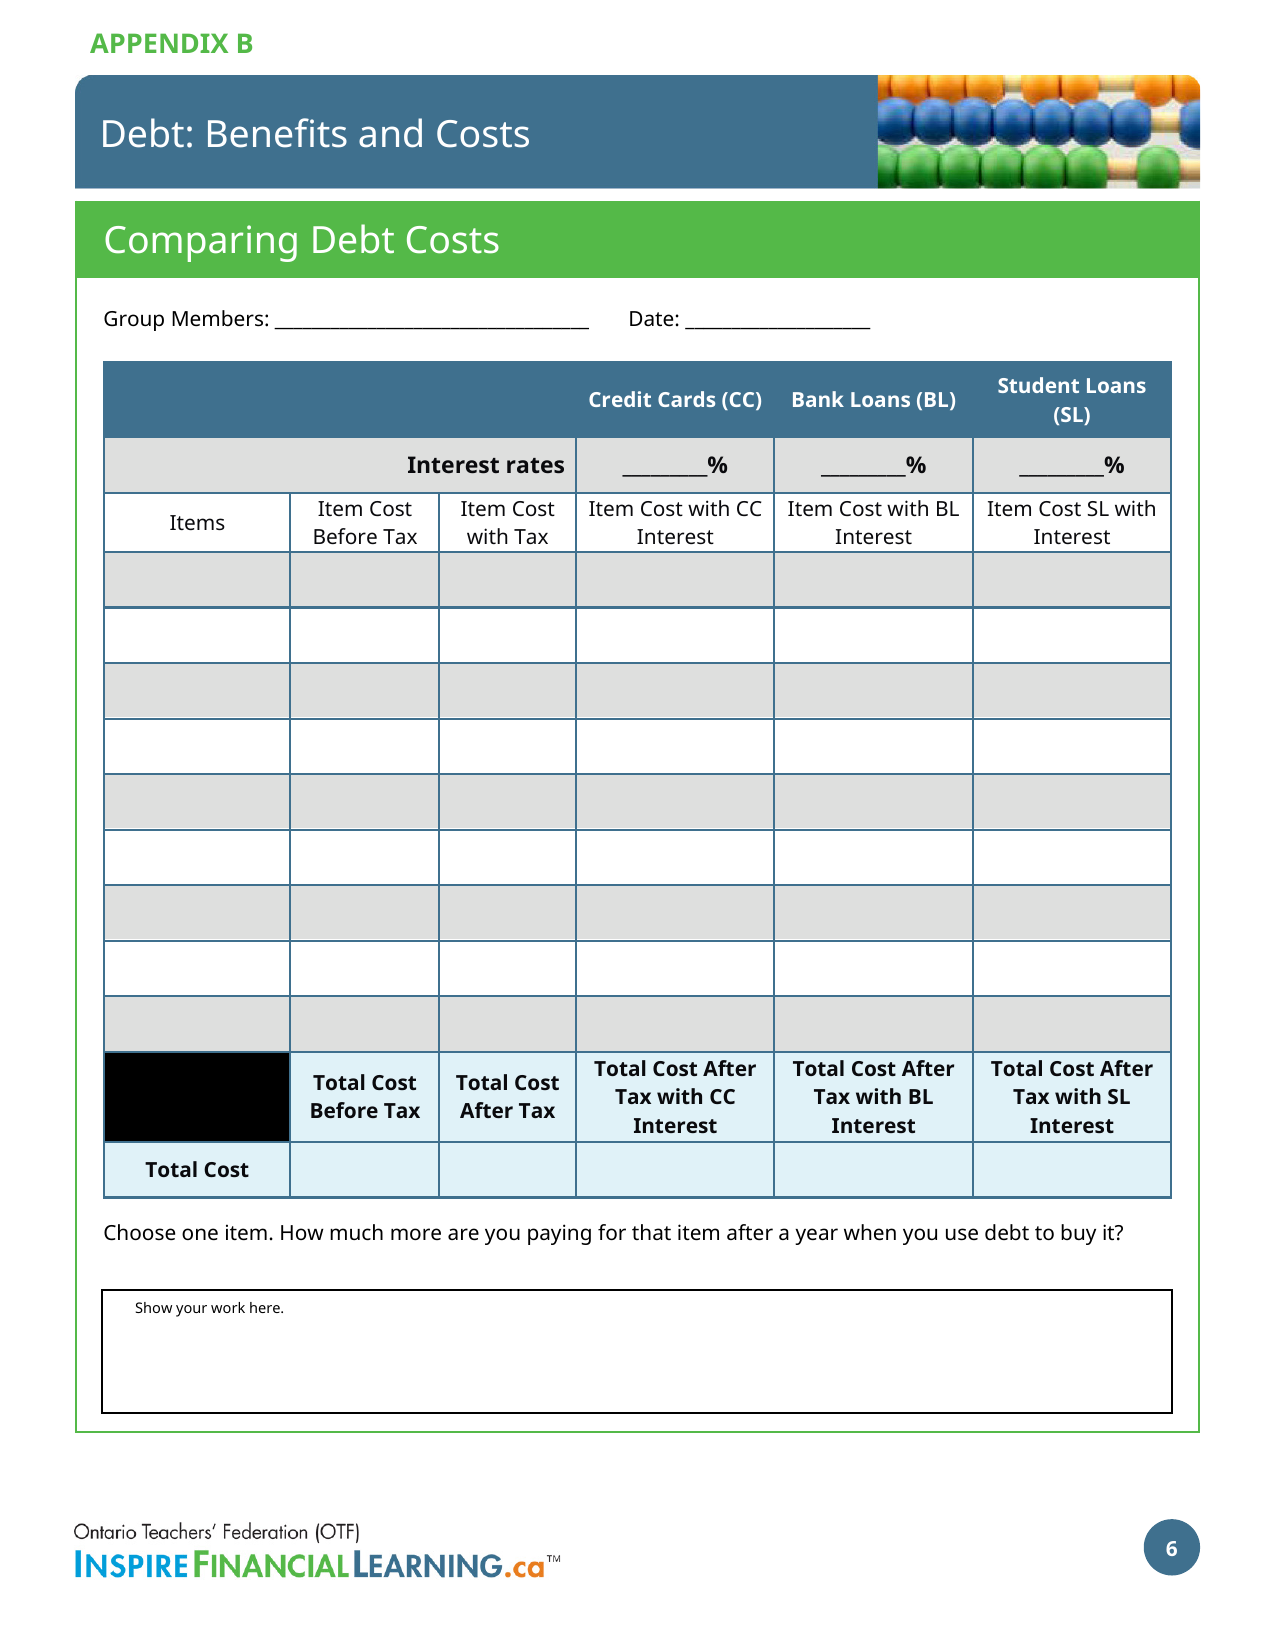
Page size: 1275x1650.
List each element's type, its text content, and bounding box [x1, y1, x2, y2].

picture [73, 1521, 561, 1586]
table_header Comparing Debt Costs [77, 203, 1198, 276]
table_cell Group Members: __________________________________ Date: ____________________ Choose one item. How much more are you paying for that item after a year when you use debt to buy it? [77, 278, 1198, 1431]
picture [75, 75, 1200, 189]
